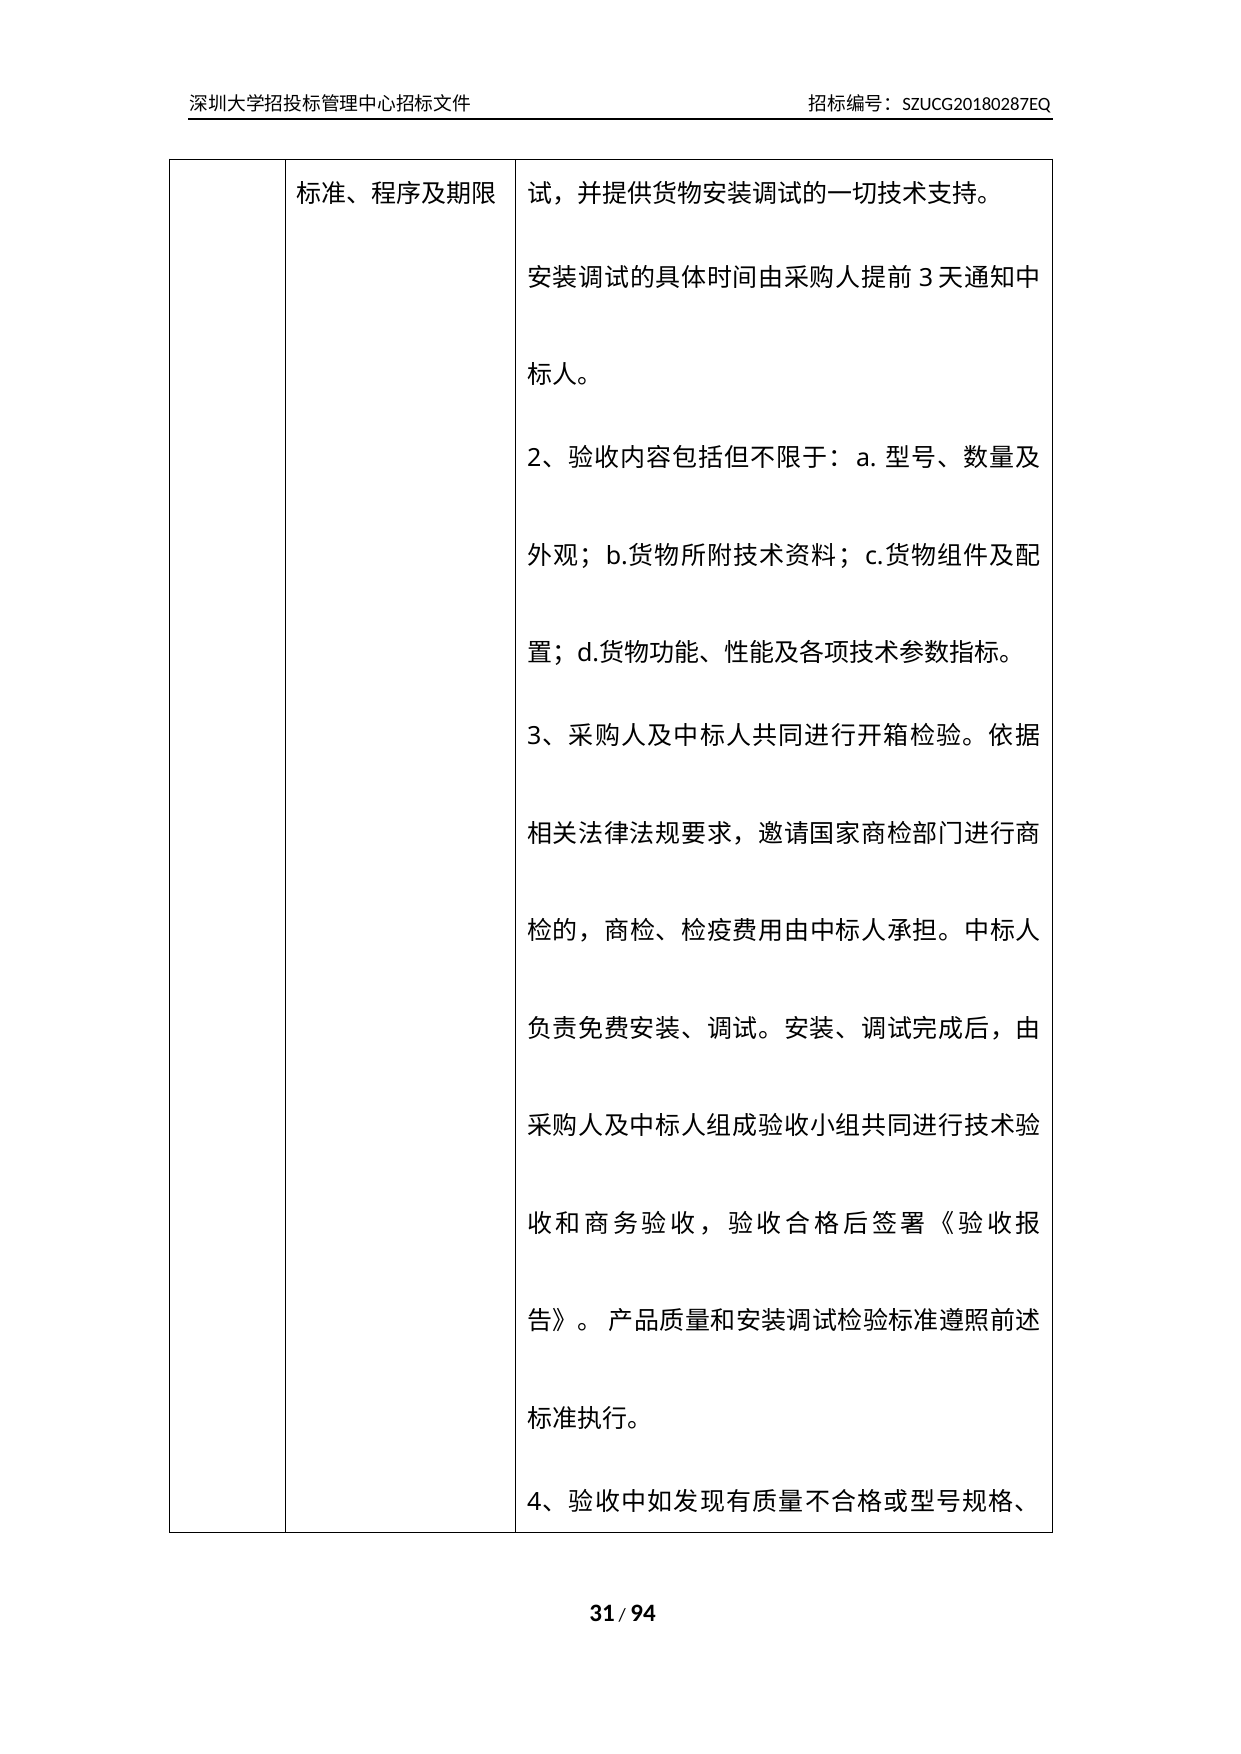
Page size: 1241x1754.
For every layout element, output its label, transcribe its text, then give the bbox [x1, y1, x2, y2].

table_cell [516, 160, 1052, 1532]
table_cell 安装、调试和验收标准、程序及期限 [286, 160, 515, 1532]
table_cell [170, 160, 285, 1532]
